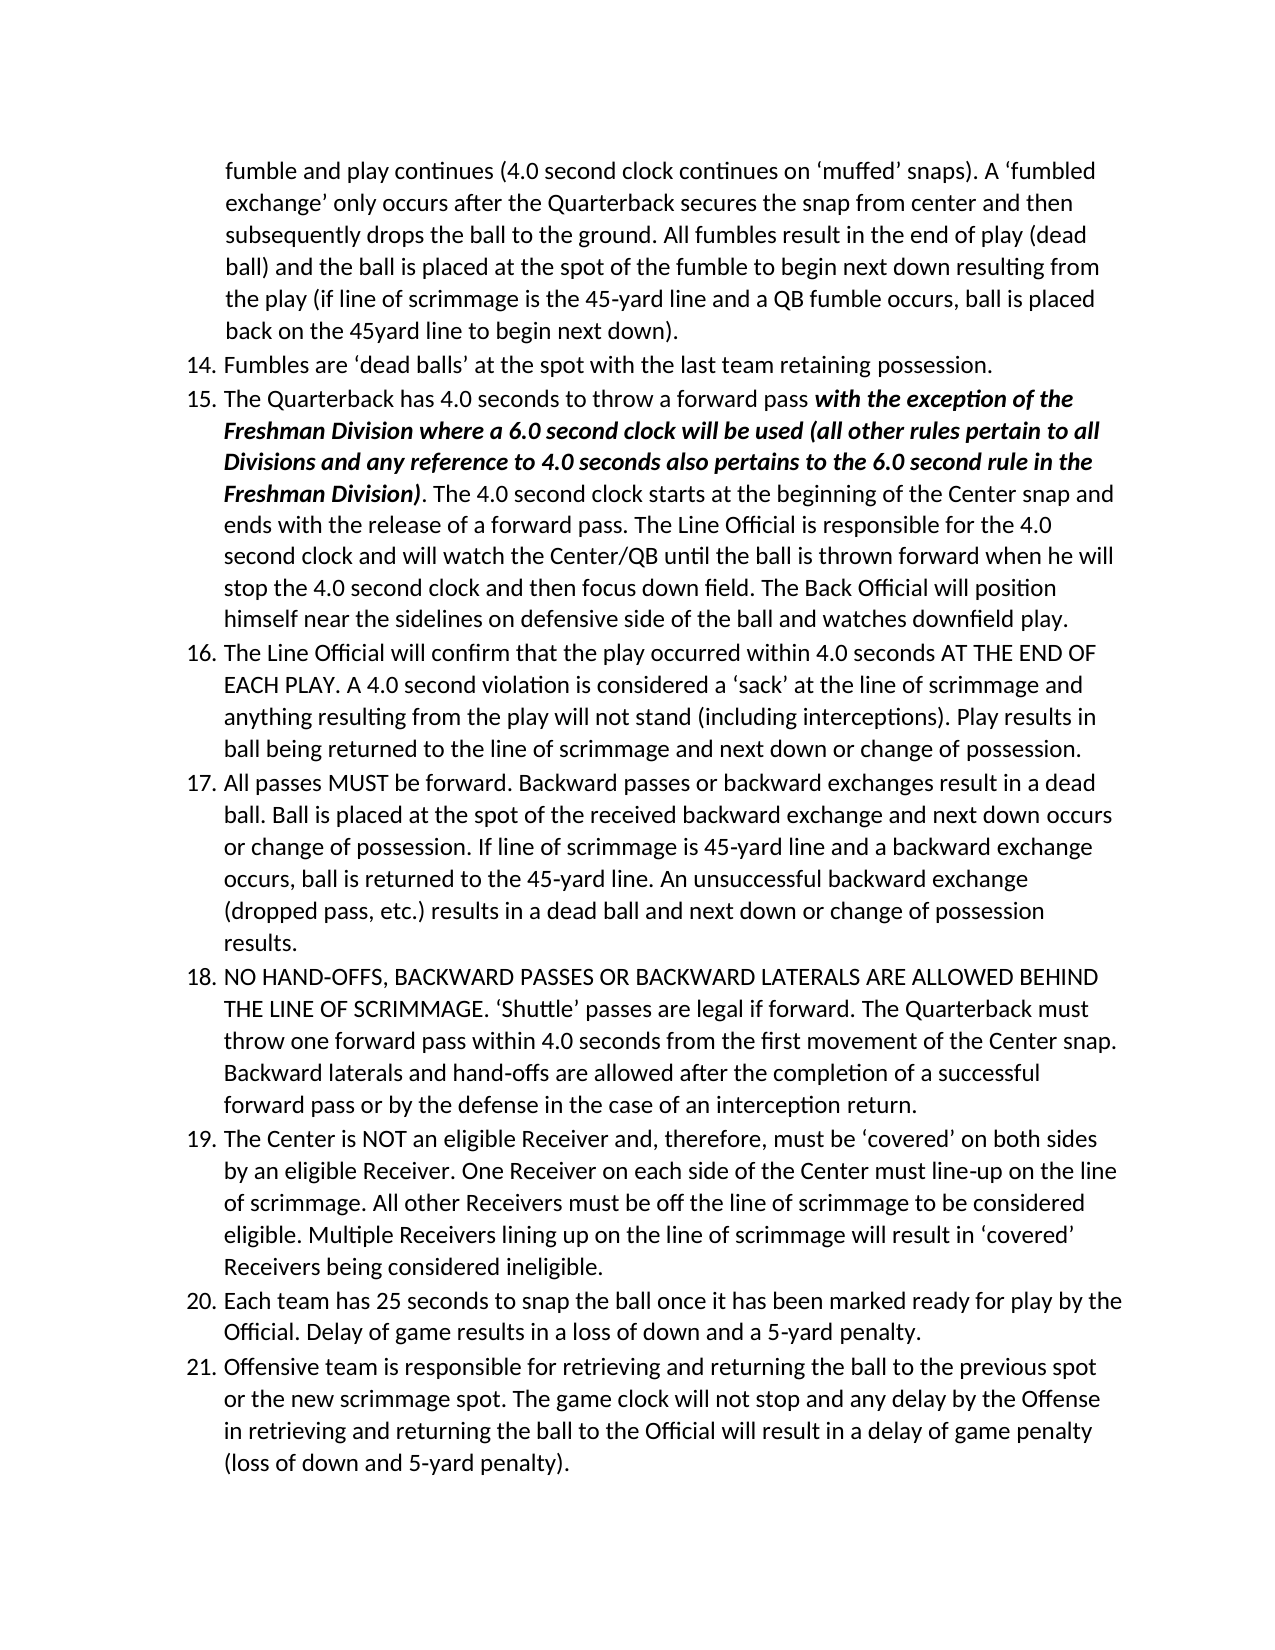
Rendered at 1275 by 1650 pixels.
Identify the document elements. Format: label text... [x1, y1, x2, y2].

list All passes MUST be forward. Backward passes or backward exchanges result in a dead ball. Ball is placed at the spot of the received backward exchange and next down occurs or change of possession. If line of scrimmage is 45‐yard line and a backward exchange occurs, ball is returned to the 45‐yard line. An unsuccessful backward exchange (dropped pass, etc.) results in a dead ball and next down or change of possession results. [186, 767, 1118, 958]
list Each team has 25 seconds to snap the ball once it has been marked ready for play by the Official. Delay of game results in a loss of down and a 5‐yard penalty. [186, 1285, 1123, 1347]
text fumble and play continues (4.0 second clock continues on ‘muffed’ snaps). A ‘fumbled exchange’ only occurs after the Quarterback secures the snap from center and then subsequently drops the ball to the ground. All fumbles result in the end of play (dead ball) and the ball is placed at the spot of the fumble to begin next down resulting from the play (if line of scrimmage is the 45‐yard line and a QB fumble occurs, ball is placed back on the 45yard line to begin next down). [225, 155, 1122, 346]
list The Quarterback has 4.0 seconds to throw a forward pass with the exception of the Freshman Division where a 6.0 second clock will be used (all other rules pertain to all Divisions and any reference to 4.0 seconds also pertains to the 6.0 second rule in the Freshman Division). The 4.0 second clock starts at the beginning of the Center snap and ends with the release of a forward pass. The Line Official is responsible for the 4.0 second clock and will watch the Center/QB until the ball is thrown forward when he will stop the 4.0 second clock and then focus down field. The Back Official will position himself near the sidelines on defensive side of the ball and watches downfield play. [186, 384, 1122, 634]
list NO HAND‐OFFS, BACKWARD PASSES OR BACKWARD LATERALS ARE ALLOWED BEHIND THE LINE OF SCRIMMAGE. ‘Shuttle’ passes are legal if forward. The Quarterback must throw one forward pass within 4.0 seconds from the first movement of the Center snap. Backward laterals and hand‐offs are allowed after the completion of a successful forward pass or by the defense in the case of an interception return. [186, 961, 1118, 1120]
list Fumbles are ‘dead balls’ at the spot with the last team retaining possession. [186, 349, 1135, 379]
list Offensive team is responsible for retrieving and returning the ball to the previous spot or the new scrimmage spot. The game clock will not stop and any delay by the Offense in retrieving and returning the ball to the Official will result in a delay of game penalty (loss of down and 5‐yard penalty). [186, 1351, 1108, 1477]
list The Line Official will confirm that the play occurred within 4.0 seconds AT THE END OF EACH PLAY. A 4.0 second violation is considered a ‘sack’ at the line of scrimmage and anything resulting from the play will not stand (including interceptions). Play results in ball being returned to the line of scrimmage and next down or change of possession. [186, 637, 1103, 764]
list The Center is NOT an eligible Receiver and, therefore, must be ‘covered’ on both sides by an eligible Receiver. One Receiver on each side of the Center must line‐up on the line of scrimmage. All other Receivers must be off the line of scrimmage to be considered eligible. Multiple Receivers lining up on the line of scrimmage will result in ‘covered’ Receivers being considered ineligible. [186, 1123, 1123, 1282]
